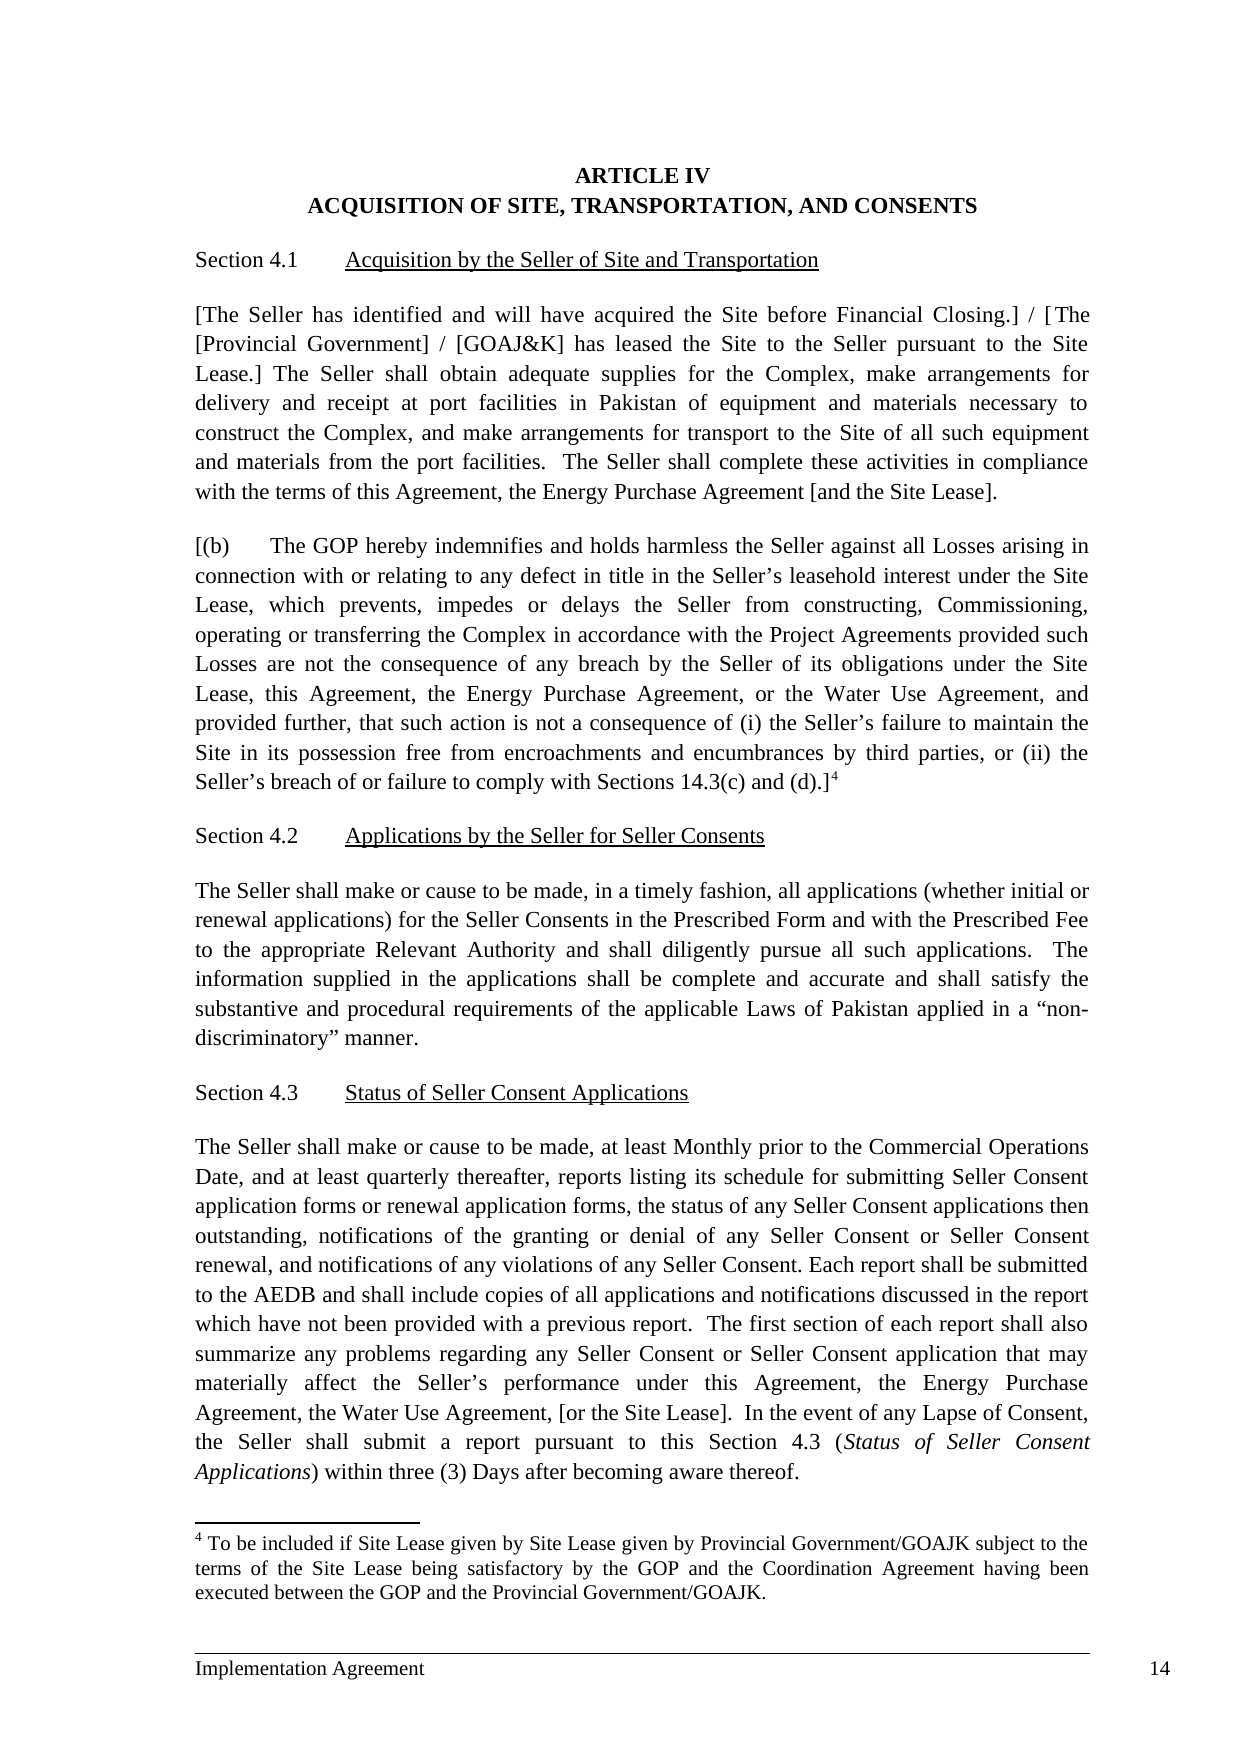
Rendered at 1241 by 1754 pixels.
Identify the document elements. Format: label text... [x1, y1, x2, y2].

subtitle Section 4.3 Status of Seller Consent Applications [195, 1079, 1090, 1105]
subtitle Section 4.2 Applications by the Seller for Seller Consents [195, 823, 1090, 849]
text [(b) The GOP hereby indemnifies and holds harmless the Seller against all Losses arising in connection with or relating to any defect in title in the Seller’s leasehold interest under the Site Lease, which prevents, impedes or delays the Seller from constructing, Commissioning, operating or transferring the Complex in accordance with the Project Agreements provided such Losses are not the consequence of any breach by the Seller of its obligations under the Site Lease, this Agreement, the Energy Purchase Agreement, or the Water Use Agreement, and provided further, that such action is not a consequence of (i) the Seller’s failure to maintain the Site in its possession free from encroachments and encumbrances by third parties, or (ii) the Seller’s breach of or failure to comply with Sections 14.3(c) and (d).] [195, 532, 1090, 794]
text The Seller shall make or cause to be made, in a timely fashion, all applications (whether initial or renewal applications) for the Seller Consents in the Prescribed Form and with the Prescribed Fee to the appropriate Relevant Authority and shall diligently pursue all such applications. The information supplied in the applications shall be complete and accurate and shall satisfy the substantive and procedural requirements of the applicable Laws of Pakistan applied in a “non-discriminatory” manner. [195, 877, 1090, 1051]
subtitle Section 4.1 Acquisition by the Seller of Site and Transportation [195, 246, 1090, 273]
subtitle ACQUISITION OF SITE, TRANSPORTATION, AND CONSENTS [195, 162, 1090, 218]
text The Seller shall make or cause to be made, at least Monthly prior to the Commercial Operations Date, and at least quarterly thereafter, reports listing its schedule for submitting Seller Consent application forms or renewal application forms, the status of any Seller Consent applications then outstanding, notifications of the granting or denial of any Seller Consent or Seller Consent renewal, and notifications of any violations of any Seller Consent. Each report shall be submitted to the AEDB and shall include copies of all applications and notifications discussed in the report which have not been provided with a previous report. The first section of each report shall also summarize any problems regarding any Seller Consent or Seller Consent application that may materially affect the Seller’s performance under this Agreement, the Energy Purchase Agreement, the Water Use Agreement, [or the Site Lease]. In the event of any Lapse of Consent, the Seller shall submit a report pursuant to this Section 4.3 (Status of Seller Consent Applications) within three (3) Days after becoming aware thereof. [195, 1133, 1090, 1484]
text [The Seller has identified and will have acquired the Site before Financial Closing.] / [The [Provincial Government] / [GOAJ&K] has leased the Site to the Seller pursuant to the Site Lease.] The Seller shall obtain adequate supplies for the Complex, make arrangements for delivery and receipt at port facilities in Pakistan of equipment and materials necessary to construct the Complex, and make arrangements for transport to the Site of all such equipment and materials from the port facilities. The Seller shall complete these activities in compliance with the terms of this Agreement, the Energy Purchase Agreement [and the Site Lease]. [195, 301, 1090, 504]
